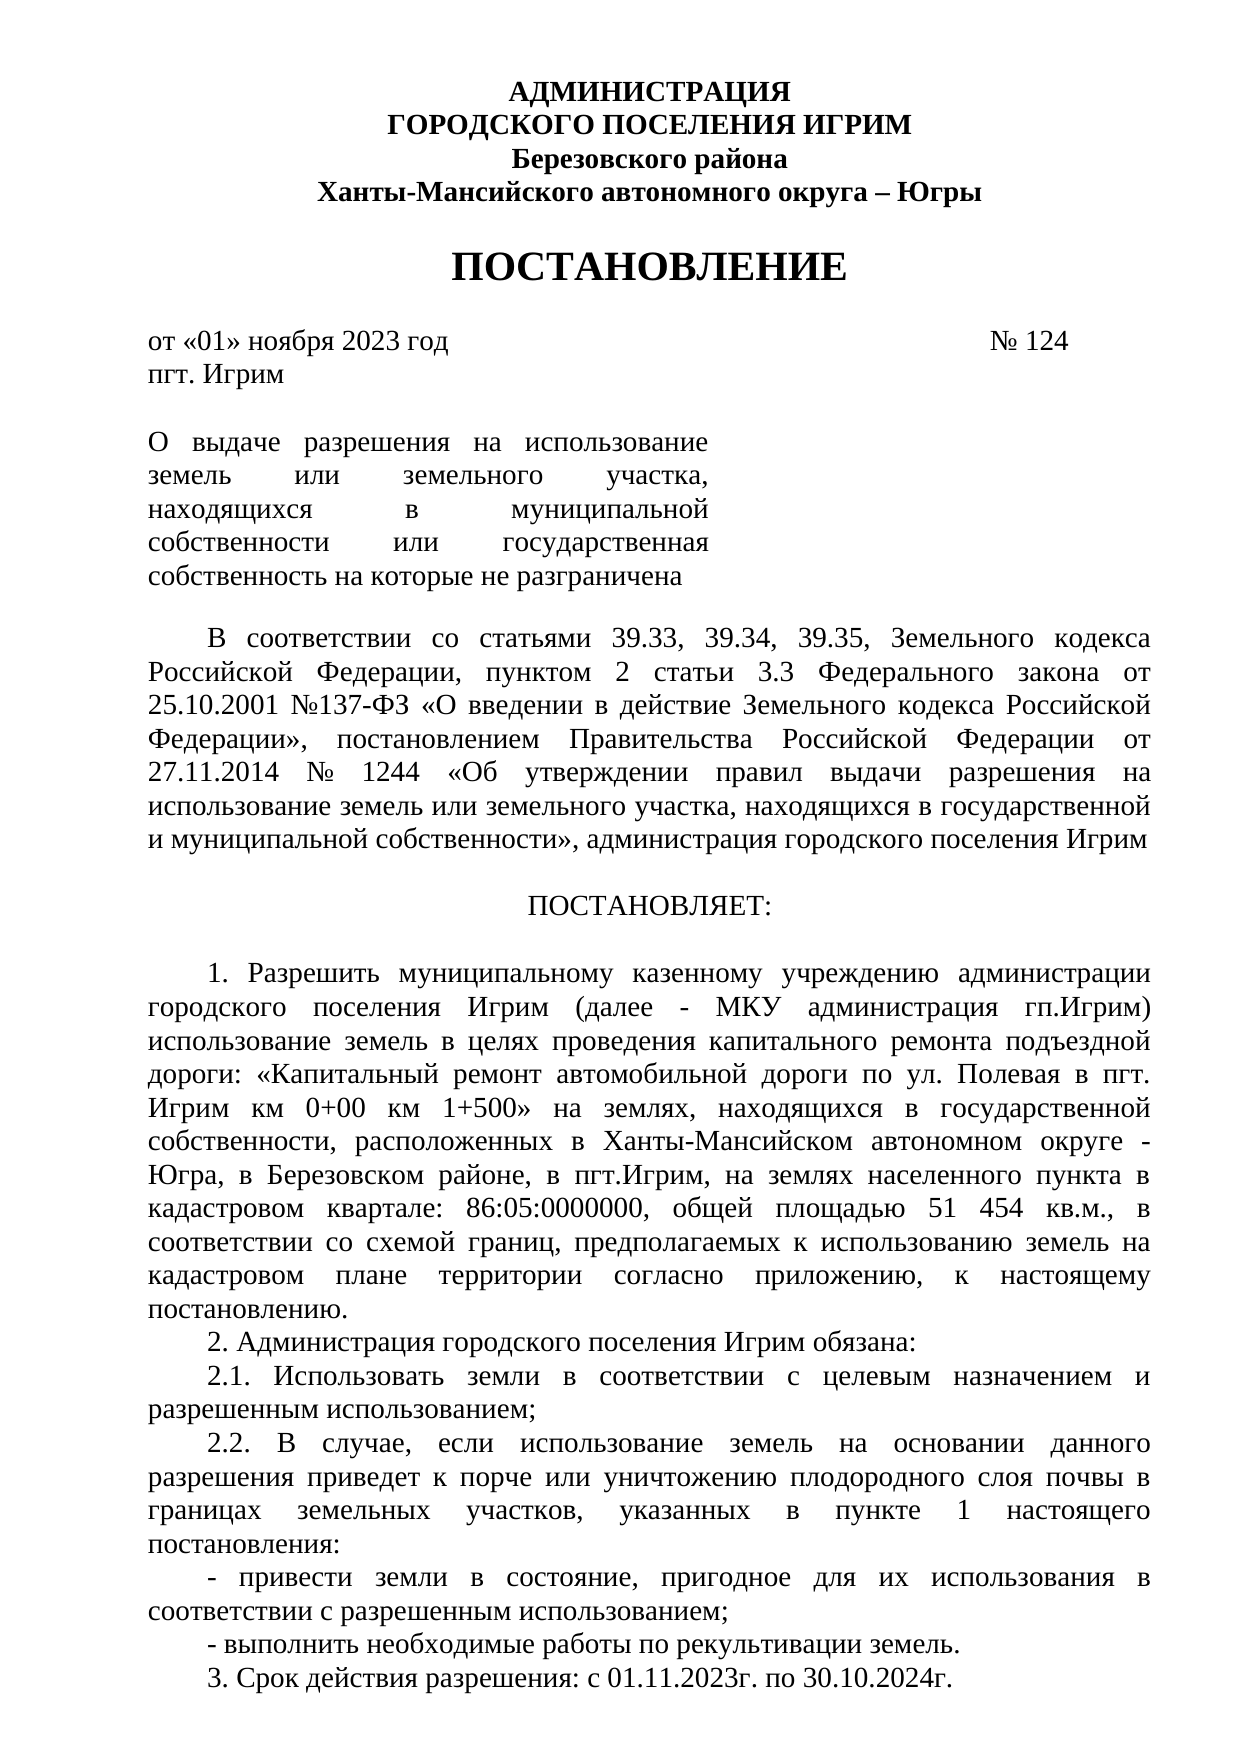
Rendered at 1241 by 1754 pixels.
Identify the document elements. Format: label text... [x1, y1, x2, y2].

text - привести земли в состояние, пригодное для их использования в соответствии с разрешенным использованием; [148, 1559, 1152, 1626]
text Ханты-Мансийского автономного округа – Югры [148, 174, 1152, 208]
text 2.1. Использовать земли в соответствии с целевым назначением и разрешенным использованием; [148, 1358, 1152, 1425]
text - выполнить необходимые работы по рекультивации земель. [148, 1626, 1152, 1660]
text АДМИНИСТРАЦИЯ [148, 74, 1152, 107]
text 3. Срок действия разрешения: с 01.11.2023г. по 30.10.2024г. [148, 1660, 1152, 1693]
text ПОСТАНОВЛЕНИЕ [148, 242, 1152, 289]
text Березовского района [148, 141, 1152, 174]
text от «01» ноября 2023 год № 124 [148, 323, 1152, 357]
text ПОСТАНОВЛЯЕТ: [148, 888, 1152, 922]
text пгт. Игрим [148, 357, 1152, 390]
text 2.2. В случае, если использование земель на основании данного разрешения приведет к порче или уничтожению плодородного слоя почвы в границах земельных участков, указанных в пункте 1 настоящего постановления: [148, 1425, 1152, 1559]
text ГОРОДСКОГО ПОСЕЛЕНИЯ ИГРИМ [148, 107, 1152, 141]
text 1. Разрешить муниципальному казенному учреждению администрации городского поселения Игрим (далее - МКУ администрация гп.Игрим) использование земель в целях проведения капитального ремонта подъездной дороги: «Капитальный ремонт автомобильной дороги по ул. Полевая в пгт. Игрим км 0+00 км 1+500» на землях, находящихся в государственной собственности, расположенных в Ханты-Мансийском автономном округе - Югра, в Березовском районе, в пгт.Игрим, на землях населенного пункта в кадастровом квартале: 86:05:0000000, общей площадью 51 454 кв.м., в соответствии со схемой границ, предполагаемых к использованию земель на кадастровом плане территории согласно приложению, к настоящему постановлению. [148, 956, 1152, 1324]
text 2. Администрация городского поселения Игрим обязана: [148, 1324, 1152, 1358]
text О выдаче разрешения на использование земель или земельного участка, находящихся в муниципальной собственности или государственная собственность на которые не разграничена [148, 424, 709, 591]
text В соответствии со статьями 39.33, 39.34, 39.35, Земельного кодекса Российской Федерации, пунктом 2 статьи 3.3 Федерального закона от 25.10.2001 №137-ФЗ «О введении в действие Земельного кодекса Российской Федерации», постановлением Правительства Российской Федерации от 27.11.2014 № 1244 «Об утверждении правил выдачи разрешения на использование земель или земельного участка, находящихся в государственной и муниципальной собственности», администрация городского поселения Игрим [148, 620, 1152, 855]
